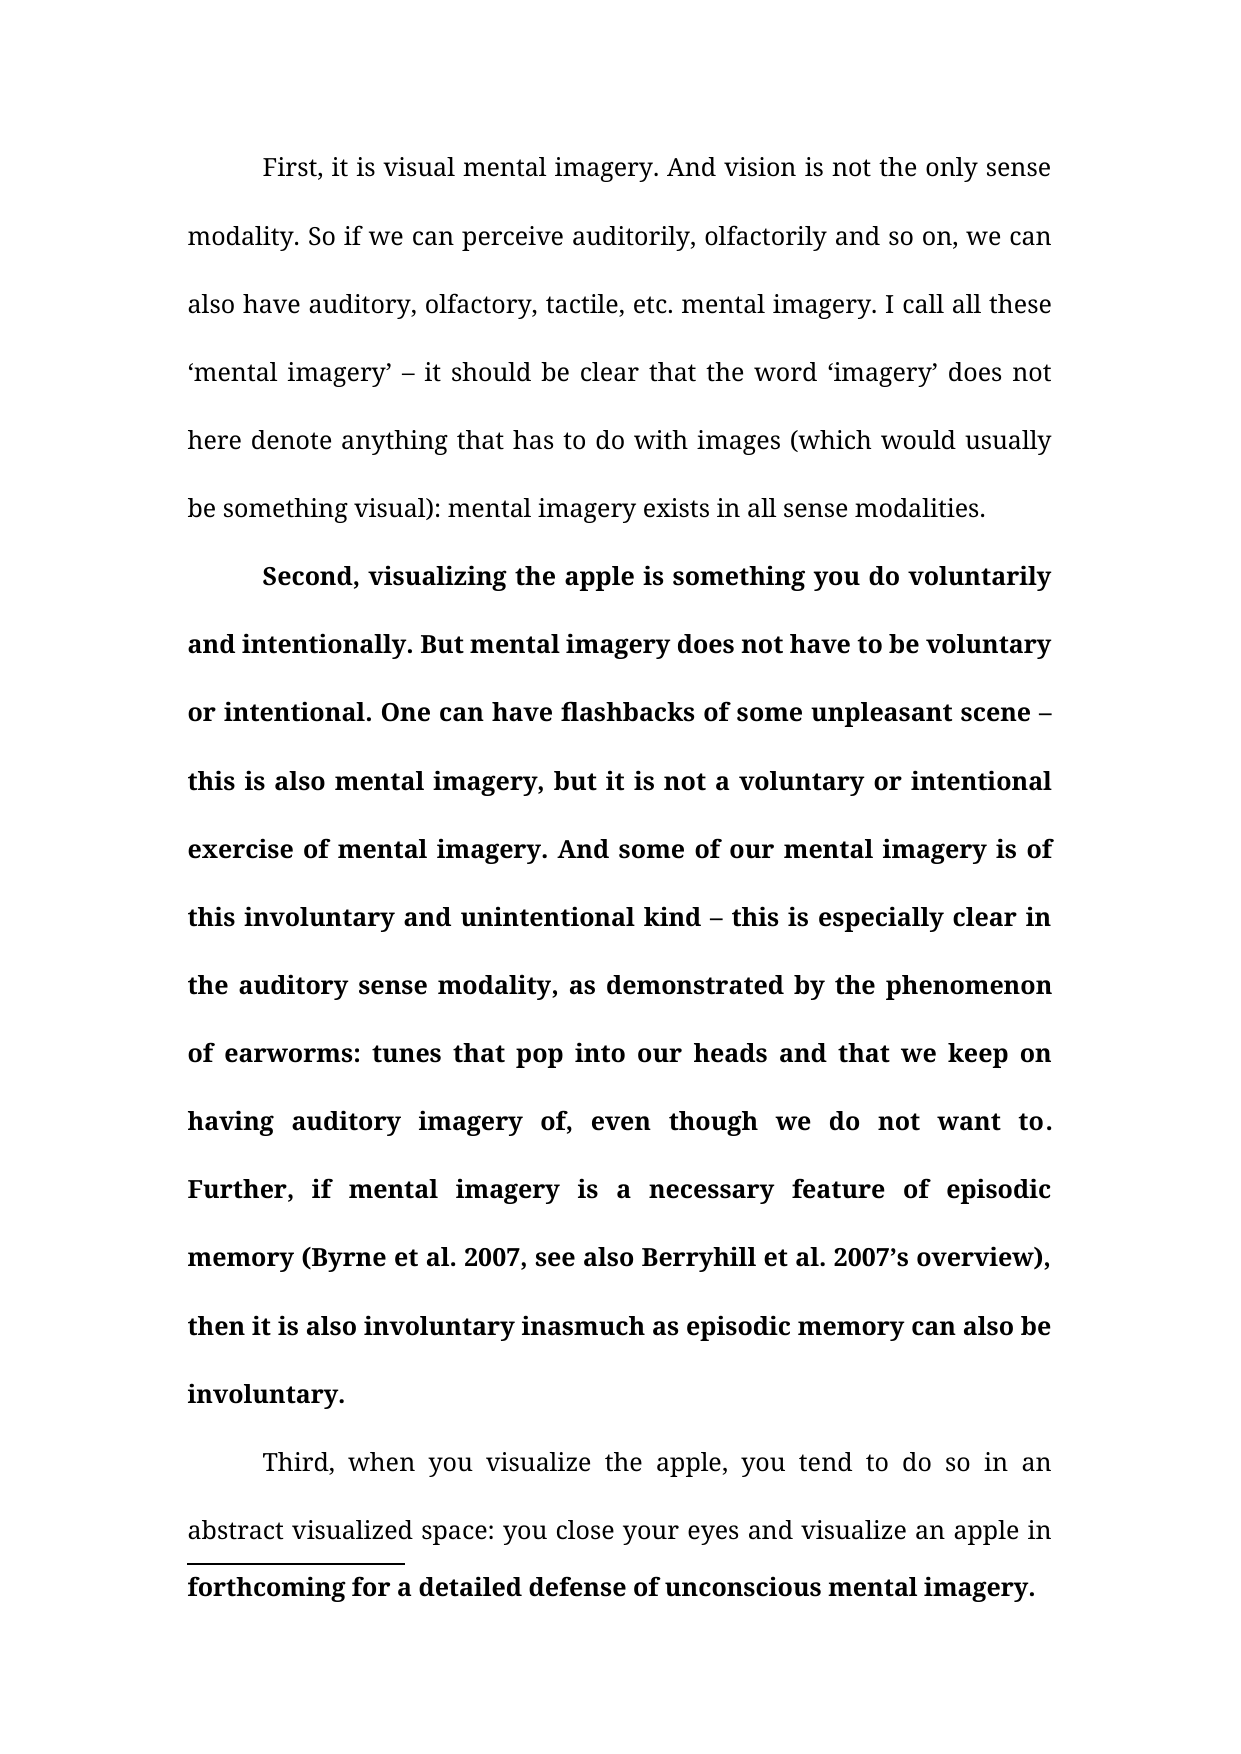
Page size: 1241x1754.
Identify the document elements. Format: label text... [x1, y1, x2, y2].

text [187, 1444, 1053, 1547]
text First, it is visual mental imagery. And vision is not the only sense modality. So if we can perceive auditorily, olfactorily and so on, we can also have auditory, olfactory, tactile, etc. mental imagery. I call all these ‘mental imagery’ – it should be clear that the word ‘imagery’ does not here denote anything that has to do with images (which would usually be something visual): mental imagery exists in all sense modalities. [187, 150, 1053, 525]
text Second, visualizing the apple is something you do voluntarily and intentionally. But mental imagery does not have to be voluntary or intentional. One can have flashbacks of some unpleasant scene – this is also mental imagery, but it is not a voluntary or intentional exercise of mental imagery. And some of our mental imagery is of this involuntary and unintentional kind – this is especially clear in the auditory sense modality, as demonstrated by the phenomenon of earworms: tunes that pop into our heads and that we keep on having auditory imagery of, even though we do not want to. Further, if mental imagery is a necessary feature of episodic memory (Byrne et al. 2007, see also Berryhill et al. 2007’s overview), then it is also involuntary inasmuch as episodic memory can also be involuntary. [187, 559, 1053, 1410]
